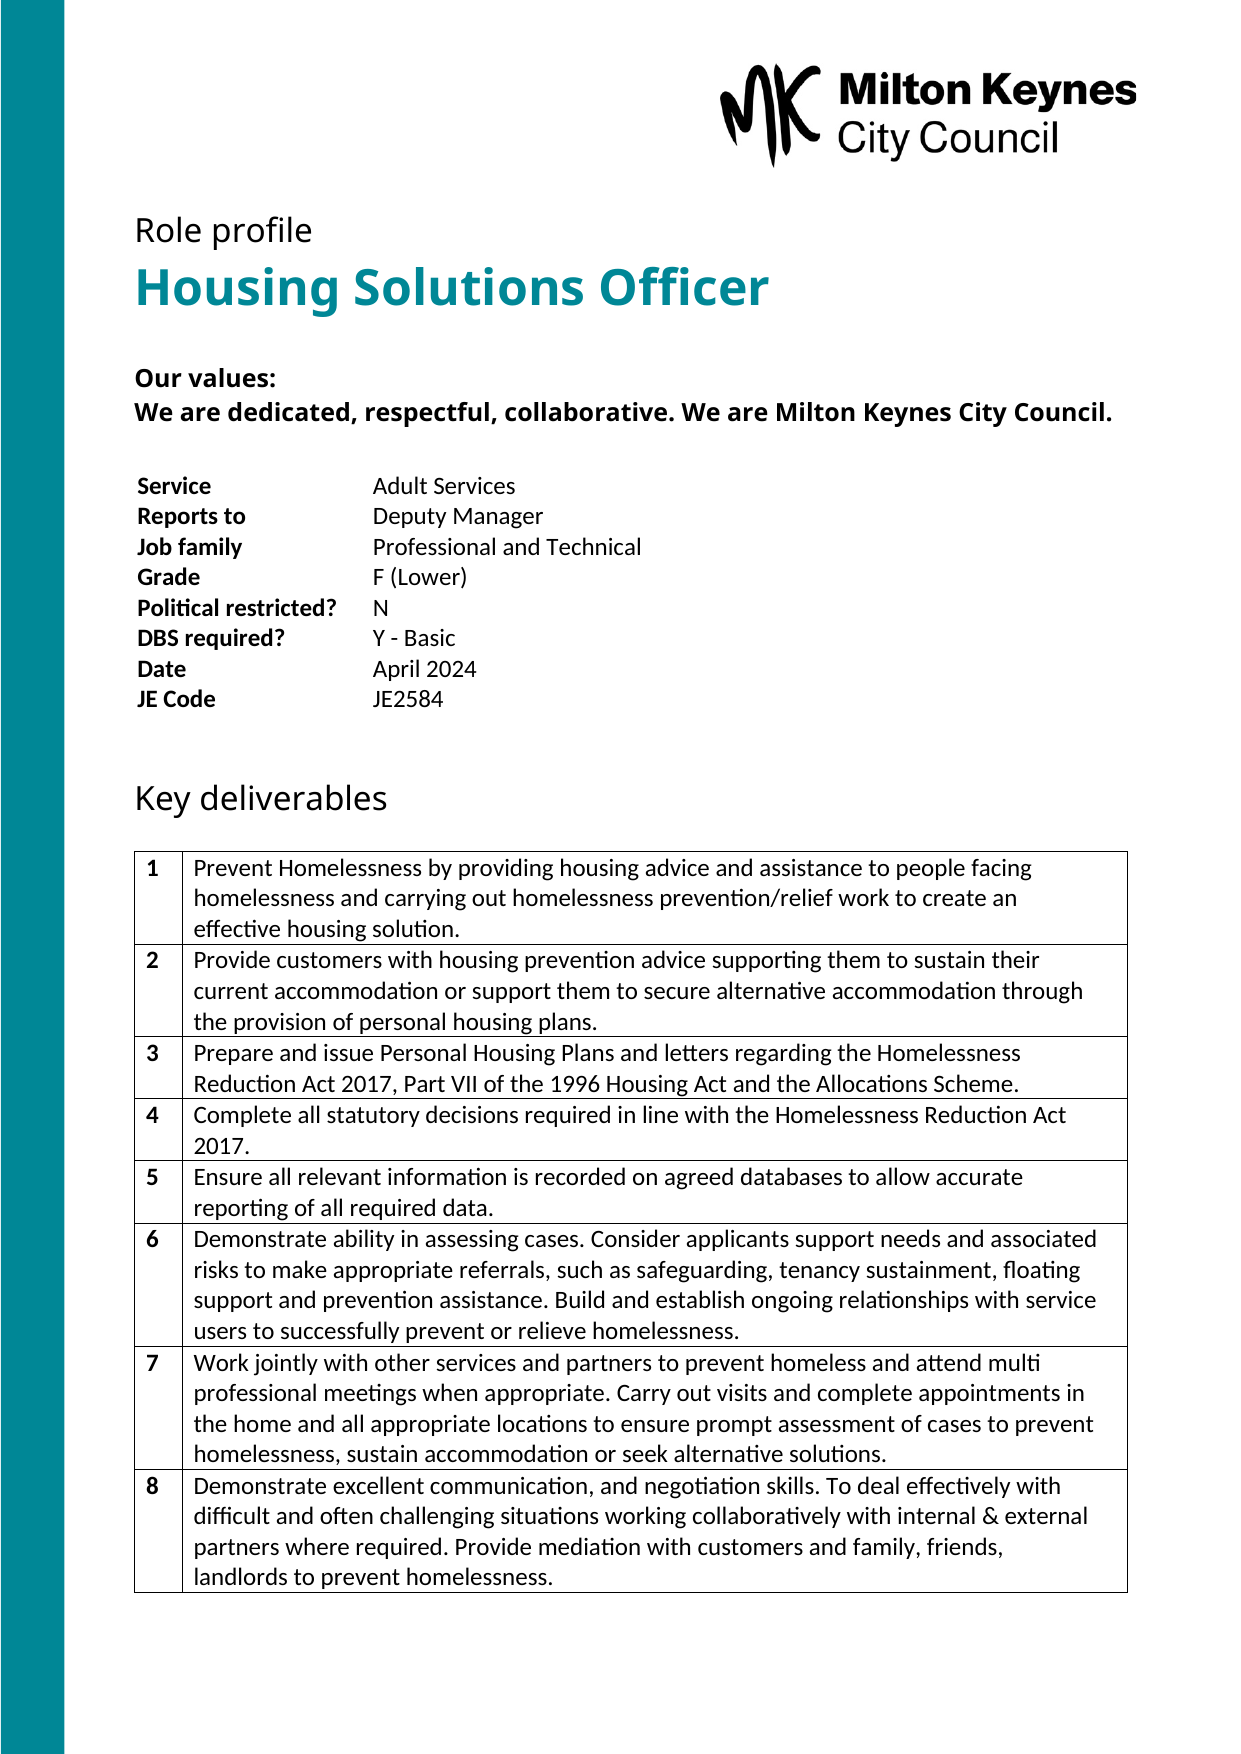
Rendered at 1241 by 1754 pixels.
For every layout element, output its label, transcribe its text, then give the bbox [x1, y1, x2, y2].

table_header 1 [135, 852, 182, 944]
text We are dedicated, respectful, collaborative. We are Milton Keynes City Council. [134, 395, 1153, 429]
table_cell Professional and Technical [370, 531, 1123, 561]
table_cell 4 [135, 1099, 182, 1160]
table_cell 3 [135, 1037, 182, 1098]
table_cell Provide customers with housing prevention advice supporting them to sustain their current accommodation or support them to secure alternative accommodation through the provision of personal housing plans. [183, 945, 1127, 1036]
table_cell Reports to [134, 500, 370, 531]
text Role profile [134, 207, 1165, 252]
table_cell 7 [135, 1347, 182, 1469]
table_header Adult Services [370, 470, 1123, 500]
table_cell DBS required? [134, 623, 370, 653]
table_cell Work jointly with other services and partners to prevent homeless and attend multi professional meetings when appropriate. Carry out visits and complete appointments in the home and all appropriate locations to ensure prompt assessment of cases to prevent homelessness, sustain accommodation or seek alternative solutions. [183, 1347, 1127, 1469]
table_cell Demonstrate excellent communication, and negotiation skills. To deal effectively with difficult and often challenging situations working collaboratively with internal & external partners where required. Provide mediation with customers and family, friends, landlords to prevent homelessness. [183, 1470, 1127, 1592]
table_cell Demonstrate ability in assessing cases. Consider applicants support needs and associated risks to make appropriate referrals, such as safeguarding, tenancy sustainment, floating support and prevention assistance. Build and establish ongoing relationships with service users to successfully prevent or relieve homelessness. [183, 1224, 1127, 1346]
table_cell 2 [135, 945, 182, 1036]
table_cell Ensure all relevant information is recorded on agreed databases to allow accurate reporting of all required data. [183, 1161, 1127, 1222]
table_cell Grade [134, 561, 370, 592]
table_cell 5 [135, 1161, 182, 1222]
table_cell Job family [134, 531, 370, 561]
text Key deliverables [134, 775, 1153, 821]
table_cell Prepare and issue Personal Housing Plans and letters regarding the Homelessness Reduction Act 2017, Part VII of the 1996 Housing Act and the Allocations Scheme. [183, 1037, 1127, 1098]
table_cell 8 [135, 1470, 182, 1592]
table_cell F (Lower) [370, 561, 1123, 592]
table_header Service [134, 470, 370, 500]
table_cell Complete all statutory decisions required in line with the Homelessness Reduction Act 2017. [183, 1099, 1127, 1160]
table_cell Political restricted? [134, 592, 370, 622]
table_cell 6 [135, 1224, 182, 1346]
table_cell JE2584 [370, 684, 1123, 714]
table_cell JE Code [134, 684, 370, 714]
text Housing Solutions Officer [134, 252, 1153, 320]
table_cell N [370, 592, 1123, 622]
table_header Prevent Homelessness by providing housing advice and assistance to people facing homelessness and carrying out homelessness prevention/relief work to create an effective housing solution. [183, 852, 1127, 944]
table_cell Date [134, 653, 370, 683]
text Our values: [134, 361, 1153, 395]
table_cell April 2024 [370, 653, 1123, 683]
picture [720, 63, 1137, 168]
table_cell Y - Basic [370, 623, 1123, 653]
table_cell Deputy Manager [370, 500, 1123, 531]
